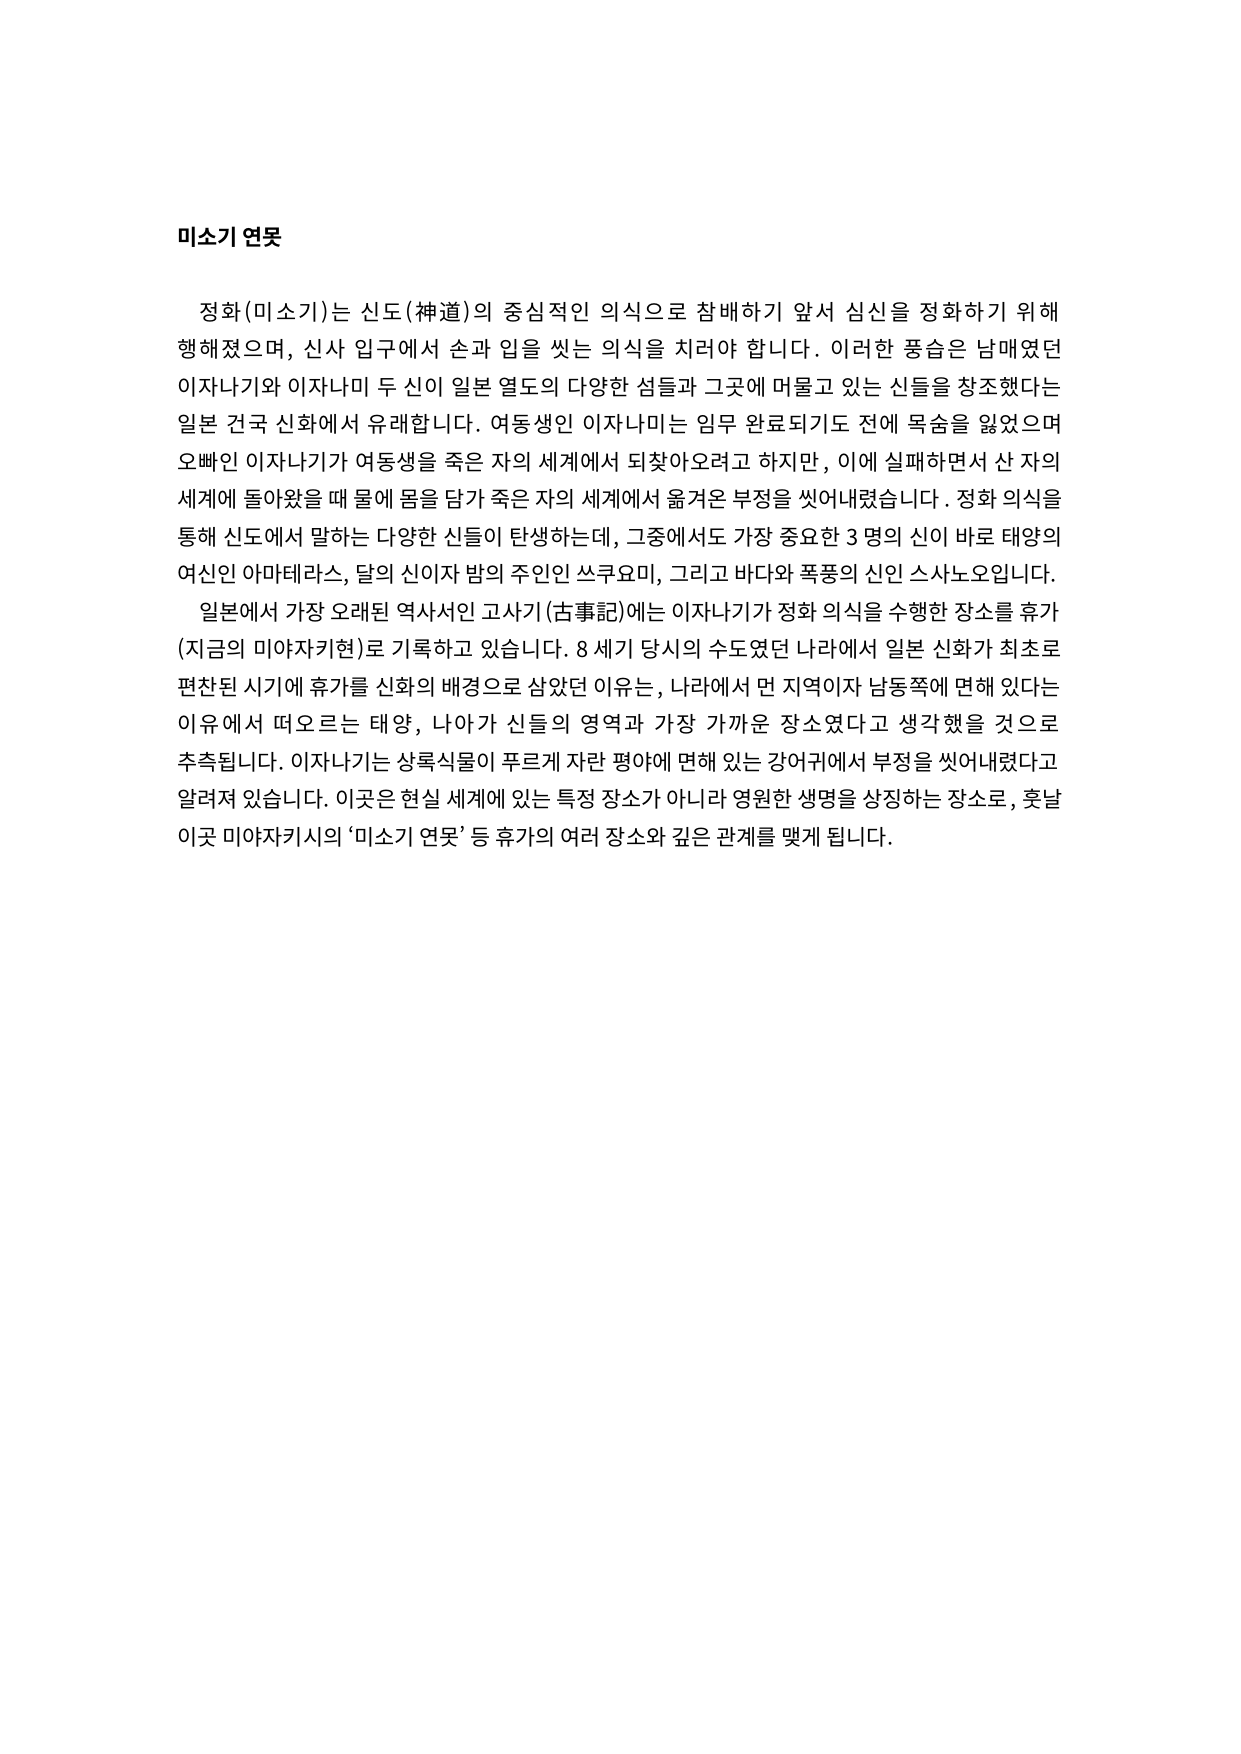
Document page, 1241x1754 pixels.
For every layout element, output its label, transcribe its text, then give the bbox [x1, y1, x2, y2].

text 일본에서 가장 오래된 역사서인 고사기(古事記)에는 이자나기가 정화 의식을 수행한 장소를 휴가(지금의 미야자키현)로 기록하고 있습니다. 8세기 당시의 수도였던 나라에서 일본 신화가 최초로 편찬된 시기에 휴가를 신화의 배경으로 삼았던 이유는, 나라에서 먼 지역이자 남동쪽에 면해 있다는 이유에서 떠오르는 태양, 나아가 신들의 영역과 가장 가까운 장소였다고 생각했을 것으로 추측됩니다. 이자나기는 상록식물이 푸르게 자란 평야에 면해 있는 강어귀에서 부정을 씻어내렸다고 알려져 있습니다. 이곳은 현실 세계에 있는 특정 장소가 아니라 영원한 생명을 상징하는 장소로, 훗날 이곳 미야자키시의 ‘미소기 연못’ 등 휴가의 여러 장소와 깊은 관계를 맺게 됩니다. [177, 592, 1063, 854]
text 정화(미소기)는 신도(神道)의 중심적인 의식으로 참배하기 앞서 심신을 정화하기 위해 행해졌으며, 신사 입구에서 손과 입을 씻는 의식을 치러야 합니다. 이러한 풍습은 남매였던 이자나기와 이자나미 두 신이 일본 열도의 다양한 섬들과 그곳에 머물고 있는 신들을 창조했다는 일본 건국 신화에서 유래합니다. 여동생인 이자나미는 임무 완료되기도 전에 목숨을 잃었으며 오빠인 이자나기가 여동생을 죽은 자의 세계에서 되찾아오려고 하지만, 이에 실패하면서 산 자의 세계에 돌아왔을 때 물에 몸을 담가 죽은 자의 세계에서 옮겨온 부정을 씻어내렸습니다. 정화 의식을 통해 신도에서 말하는 다양한 신들이 탄생하는데, 그중에서도 가장 중요한 3명의 신이 바로 태양의 여신인 아마테라스, 달의 신이자 밤의 주인인 쓰쿠요미, 그리고 바다와 폭풍의 신인 스사노오입니다. [177, 292, 1063, 592]
text 미소기 연못 [177, 217, 1063, 254]
